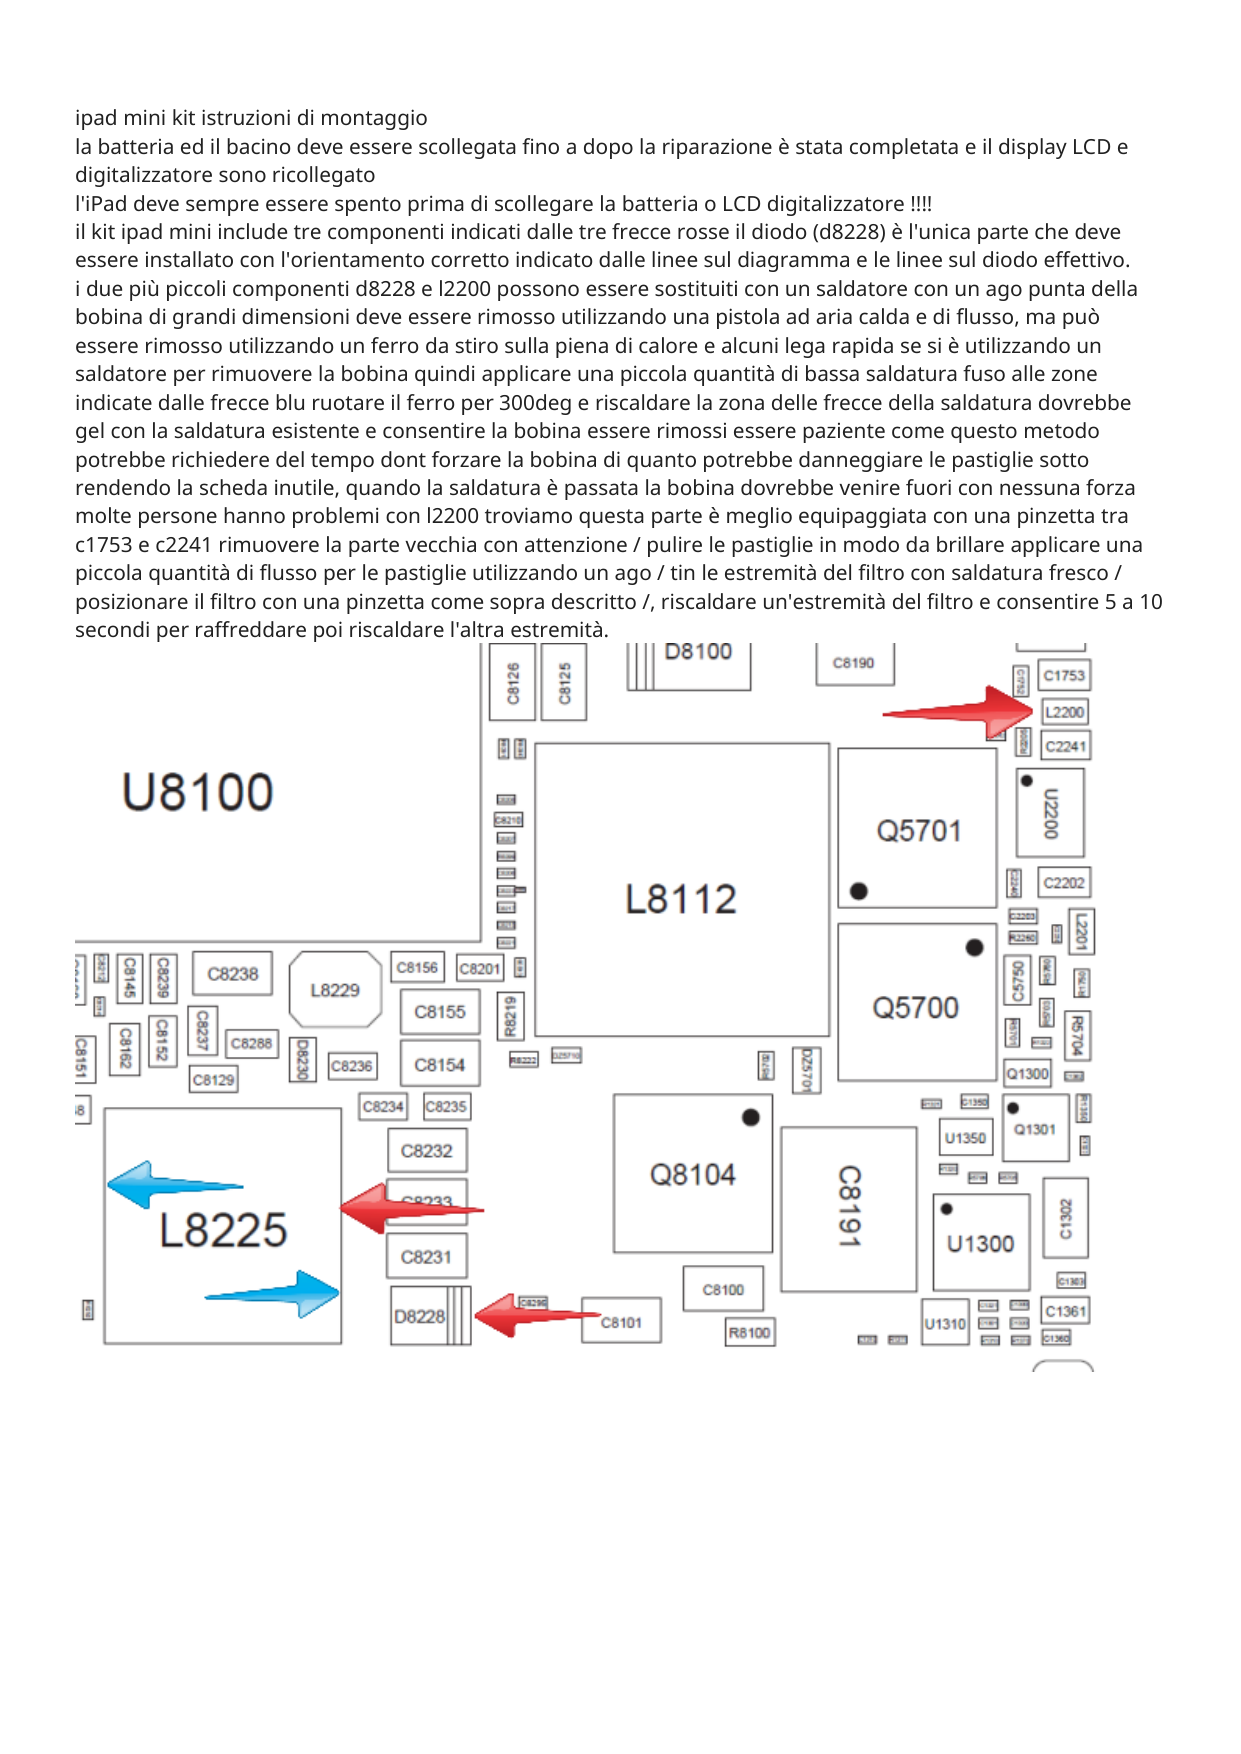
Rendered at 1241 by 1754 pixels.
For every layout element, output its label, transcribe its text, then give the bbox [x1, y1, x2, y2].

picture [75, 643, 1119, 1372]
text la batteria ed il bacino deve essere scollegata fino a dopo la riparazione è stata completata e il display LCD e digitalizzatore sono ricollegato [75, 132, 1165, 189]
text ipad mini kit istruzioni di montaggio [75, 103, 1165, 132]
text l'iPad deve sempre essere spento prima di scollegare la batteria o LCD digitalizzatore !!!! [75, 189, 1165, 217]
text molte persone hanno problemi con l2200 troviamo questa parte è meglio equipaggiata con una pinzetta tra c1753 e c2241 rimuovere la parte vecchia con attenzione / pulire le pastiglie in modo da brillare applicare una piccola quantità di flusso per le pastiglie utilizzando un ago / tin le estremità del filtro con saldatura fresco / posizionare il filtro con una pinzetta come sopra descritto /, riscaldare un'estremità del filtro e consentire 5 a 10 secondi per raffreddare poi riscaldare l'altra estremità. [75, 502, 1165, 644]
text il kit ipad mini include tre componenti indicati dalle tre frecce rosse il diodo (d8228) è l'unica parte che deve essere installato con l'orientamento corretto indicato dalle linee sul diagramma e le linee sul diodo effettivo. [75, 217, 1165, 274]
text i due più piccoli componenti d8228 e l2200 possono essere sostituiti con un saldatore con un ago punta della bobina di grandi dimensioni deve essere rimosso utilizzando una pistola ad aria calda e di flusso, ma può essere rimosso utilizzando un ferro da stiro sulla piena di calore e alcuni lega rapida se si è utilizzando un saldatore per rimuovere la bobina quindi applicare una piccola quantità di bassa saldatura fuso alle zone indicate dalle frecce blu ruotare il ferro per 300deg e riscaldare la zona delle frecce della saldatura dovrebbe gel con la saldatura esistente e consentire la bobina essere rimossi essere paziente come questo metodo potrebbe richiedere del tempo dont forzare la bobina di quanto potrebbe danneggiare le pastiglie sotto rendendo la scheda inutile, quando la saldatura è passata la bobina dovrebbe venire fuori con nessuna forza [75, 274, 1165, 502]
